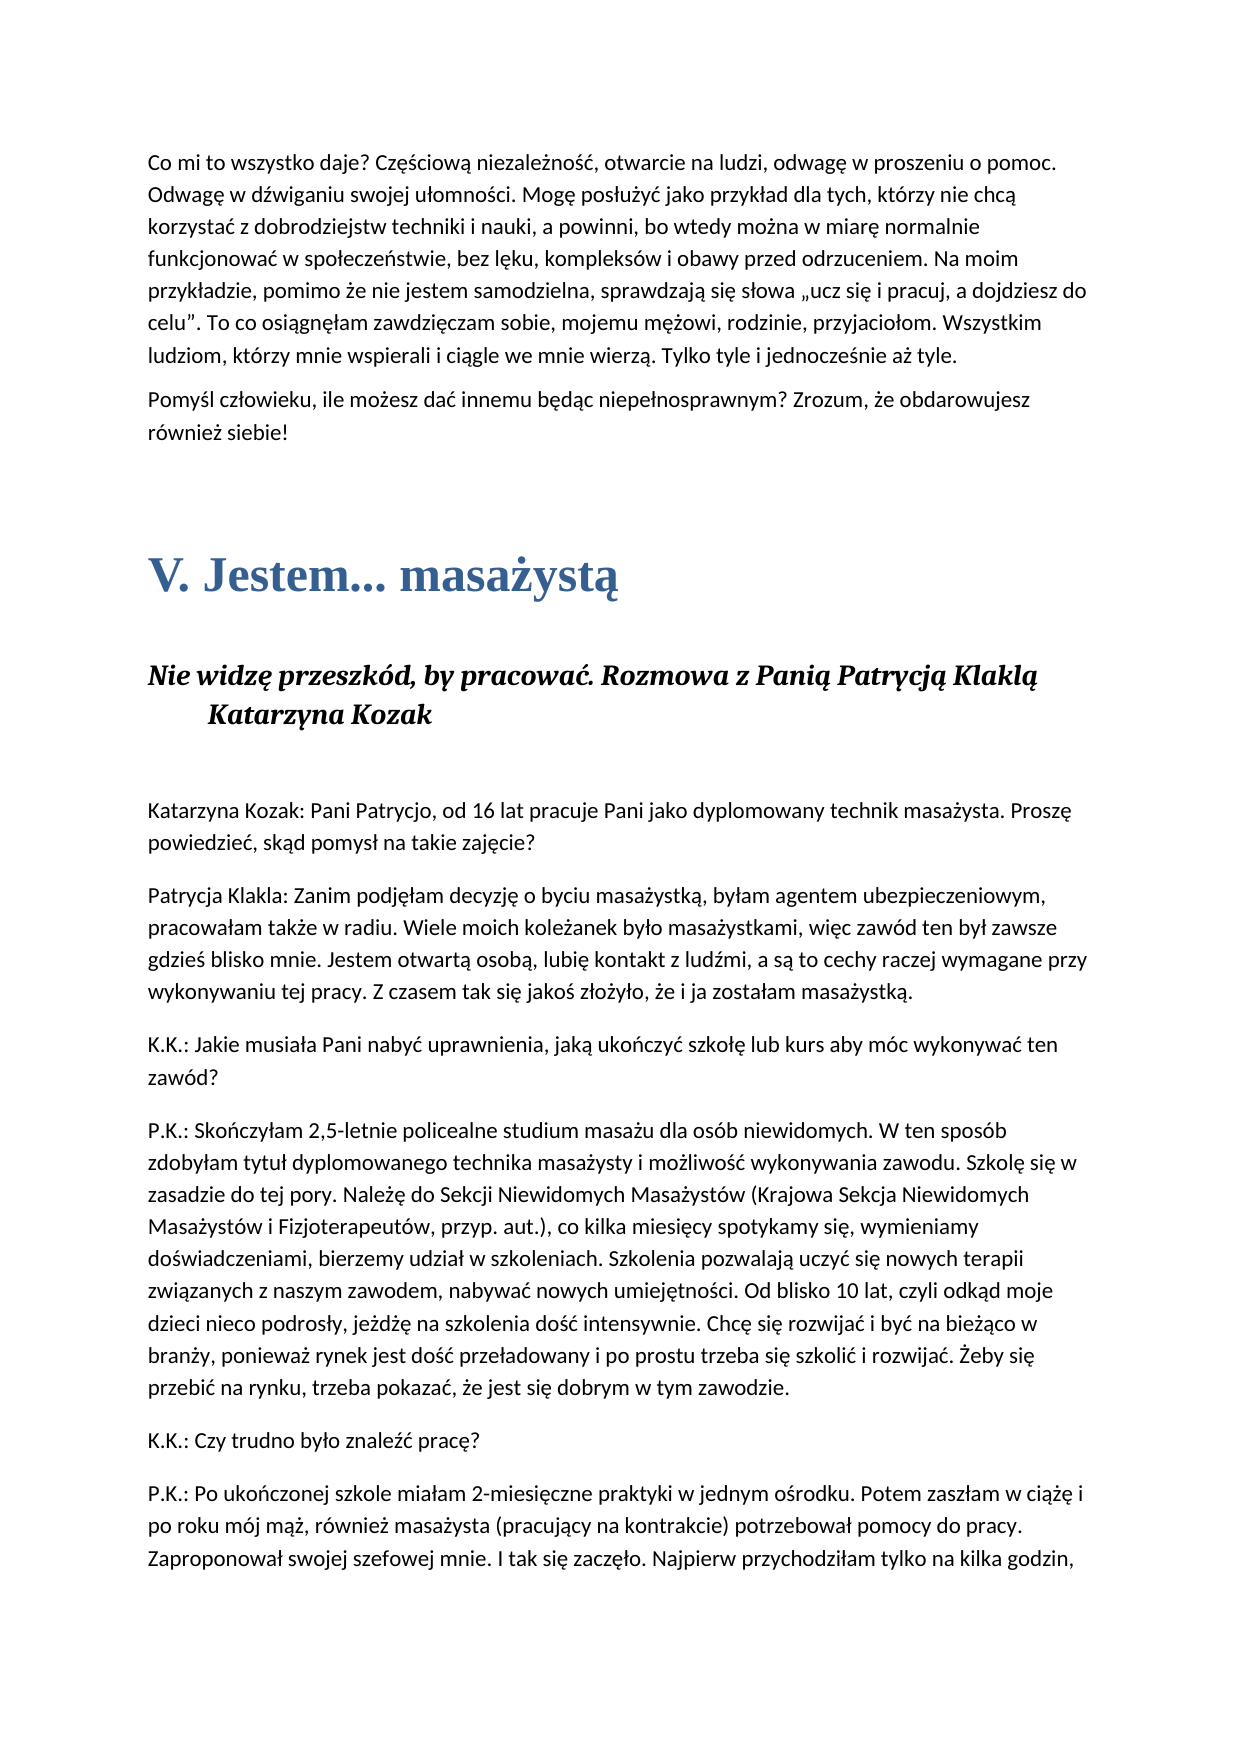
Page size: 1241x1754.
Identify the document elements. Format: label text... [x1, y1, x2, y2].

subtitle Nie widzę przeszkód, by pracować. Rozmowa z Panią Patrycją Klaklą Katarzyna Kozak [148, 659, 1093, 731]
text K.K.: Czy trudno było znaleźć pracę? [148, 1426, 1093, 1454]
subtitle V. Jestem... masażystą [148, 545, 1093, 602]
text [148, 1479, 1093, 1572]
text Co mi to wszystko daje? Częściową niezależność, otwarcie na ludzi, odwagę w proszeniu o pomoc. Odwagę w dźwiganiu swojej ułomności. Mogę posłużyć jako przykład dla tych, którzy nie chcą korzystać z dobrodziejstw techniki i nauki, a powinni, bo wtedy można w miarę normalnie funkcjonować w społeczeństwie, bez lęku, kompleksów i obawy przed odrzuceniem. Na moim przykładzie, pomimo że nie jestem samodzielna, sprawdzają się słowa „ucz się i pracuj, a dojdziesz do celu”. To co osiągnęłam zawdzięczam sobie, mojemu mężowi, rodzinie, przyjaciołom. Wszystkim ludziom, którzy mnie wspierali i ciągle we mnie wierzą. Tylko tyle i jednocześnie aż tyle. [148, 148, 1093, 369]
text Patrycja Klakla: Zanim podjęłam decyzję o byciu masażystką, byłam agentem ubezpieczeniowym, pracowałam także w radiu. Wiele moich koleżanek było masażystkami, więc zawód ten był zawsze gdzieś blisko mnie. Jestem otwartą osobą, lubię kontakt z ludźmi, a są to cechy raczej wymagane przy wykonywaniu tej pracy. Z czasem tak się jakoś złożyło, że i ja zostałam masażystką. [148, 881, 1093, 1006]
text K.K.: Jakie musiała Pani nabyć uprawnienia, jaką ukończyć szkołę lub kurs aby móc wykonywać ten zawód? [148, 1031, 1093, 1091]
text Pomyśl człowieku, ile możesz dać innemu będąc niepełnosprawnym? Zrozum, że obdarowujesz również siebie! [148, 385, 1093, 446]
text P.K.: Skończyłam 2,5-letnie policealne studium masażu dla osób niewidomych. W ten sposób zdobyłam tytuł dyplomowanego technika masażysty i możliwość wykonywania zawodu. Szkolę się w zasadzie do tej pory. Należę do Sekcji Niewidomych Masażystów (Krajowa Sekcja Niewidomych Masażystów i Fizjoterapeutów, przyp. aut.), co kilka miesięcy spotykamy się, wymieniamy doświadczeniami, bierzemy udział w szkoleniach. Szkolenia pozwalają uczyć się nowych terapii związanych z naszym zawodem, nabywać nowych umiejętności. Od blisko 10 lat, czyli odkąd moje dzieci nieco podrosły, jeżdżę na szkolenia dość intensywnie. Chcę się rozwijać i być na bieżąco w branży, ponieważ rynek jest dość przeładowany i po prostu trzeba się szkolić i rozwijać. Żeby się przebić na rynku, trzeba pokazać, że jest się dobrym w tym zawodzie. [148, 1116, 1093, 1401]
text Katarzyna Kozak: Pani Patrycjo, od 16 lat pracuje Pani jako dyplomowany technik masażysta. Proszę powiedzieć, skąd pomysł na takie zajęcie? [148, 796, 1093, 856]
